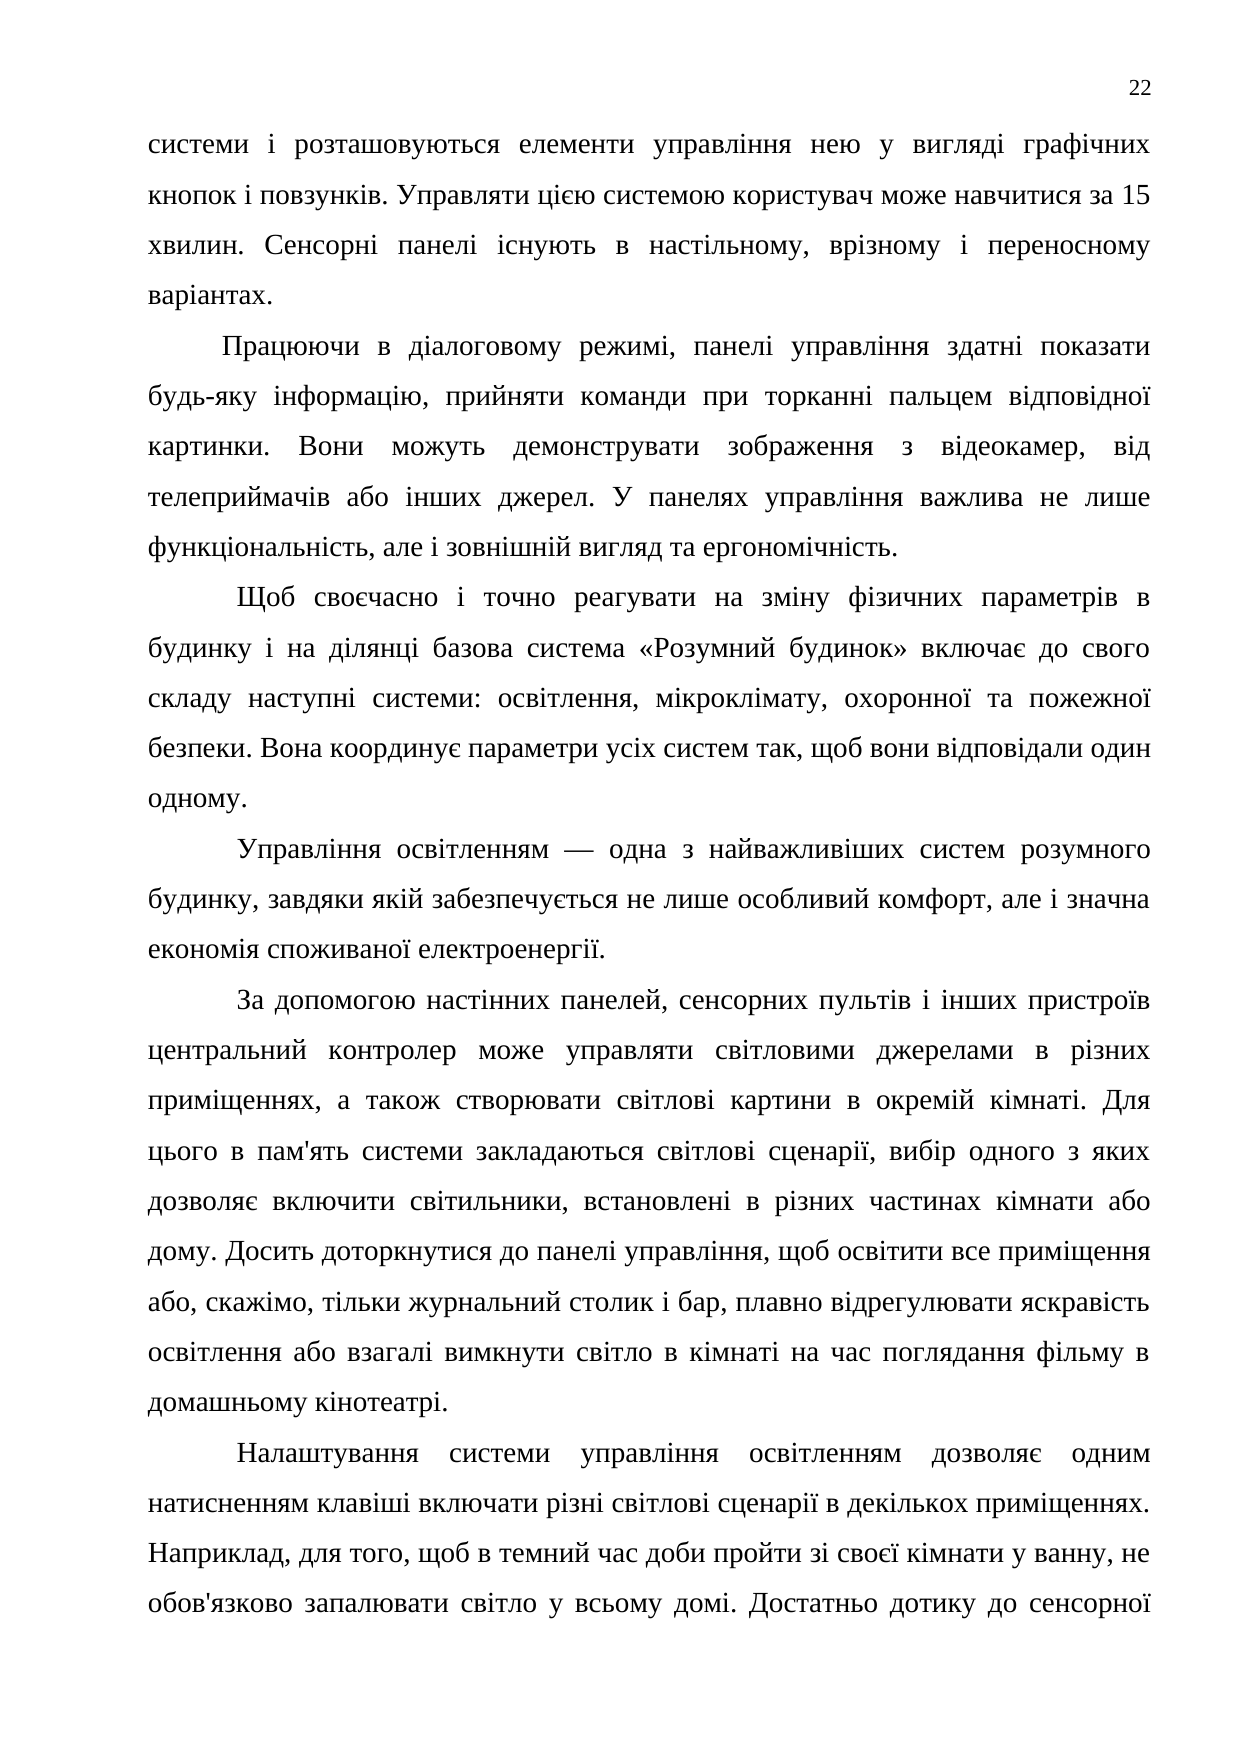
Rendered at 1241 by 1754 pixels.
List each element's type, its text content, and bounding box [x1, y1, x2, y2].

text Працюючи в діалоговому режимі, панелі управління здатні показати будь-яку інформацію, прийняти команди при торканні пальцем відповідної картинки. Вони можуть демонструвати зображення з відеокамер, від телеприймачів або інших джерел. У панелях управління важлива не лише функціональність, але і зовнішній вигляд та ергономічність. [148, 328, 1152, 563]
text Щоб своєчасно і точно реагувати на зміну фізичних параметрів в будинку і на ділянці базова система «Розумний будинок» включає до свого складу наступні системи: освітлення, мікроклімату, охоронної та пожежної безпеки. Вона координує параметри усіх систем так, щоб вони відповідали один одному. [148, 579, 1152, 814]
text Управління освітленням — одна з найважливіших систем розумного будинку, завдяки якій забезпечується не лише особливий комфорт, але і значна економія споживаної електроенергії. [148, 831, 1152, 965]
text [148, 1435, 1152, 1619]
text За допомогою настінних панелей, сенсорних пультів і інших пристроїв центральний контролер може управляти світловими джерелами в різних приміщеннях, а також створювати світлові картини в окремій кімнаті. Для цього в пам'ять системи закладаються світлові сценарії, вибір одного з яких дозволяє включити світильники, встановлені в різних частинах кімнати або дому. Досить доторкнутися до панелі управління, щоб освітити все приміщення або, скажімо, тільки журнальний столик і бар, плавно відрегулювати яскравість освітлення або взагалі вимкнути світло в кімнаті на час поглядання фільму в домашньому кінотеатрі. [148, 982, 1152, 1418]
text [148, 127, 1152, 311]
